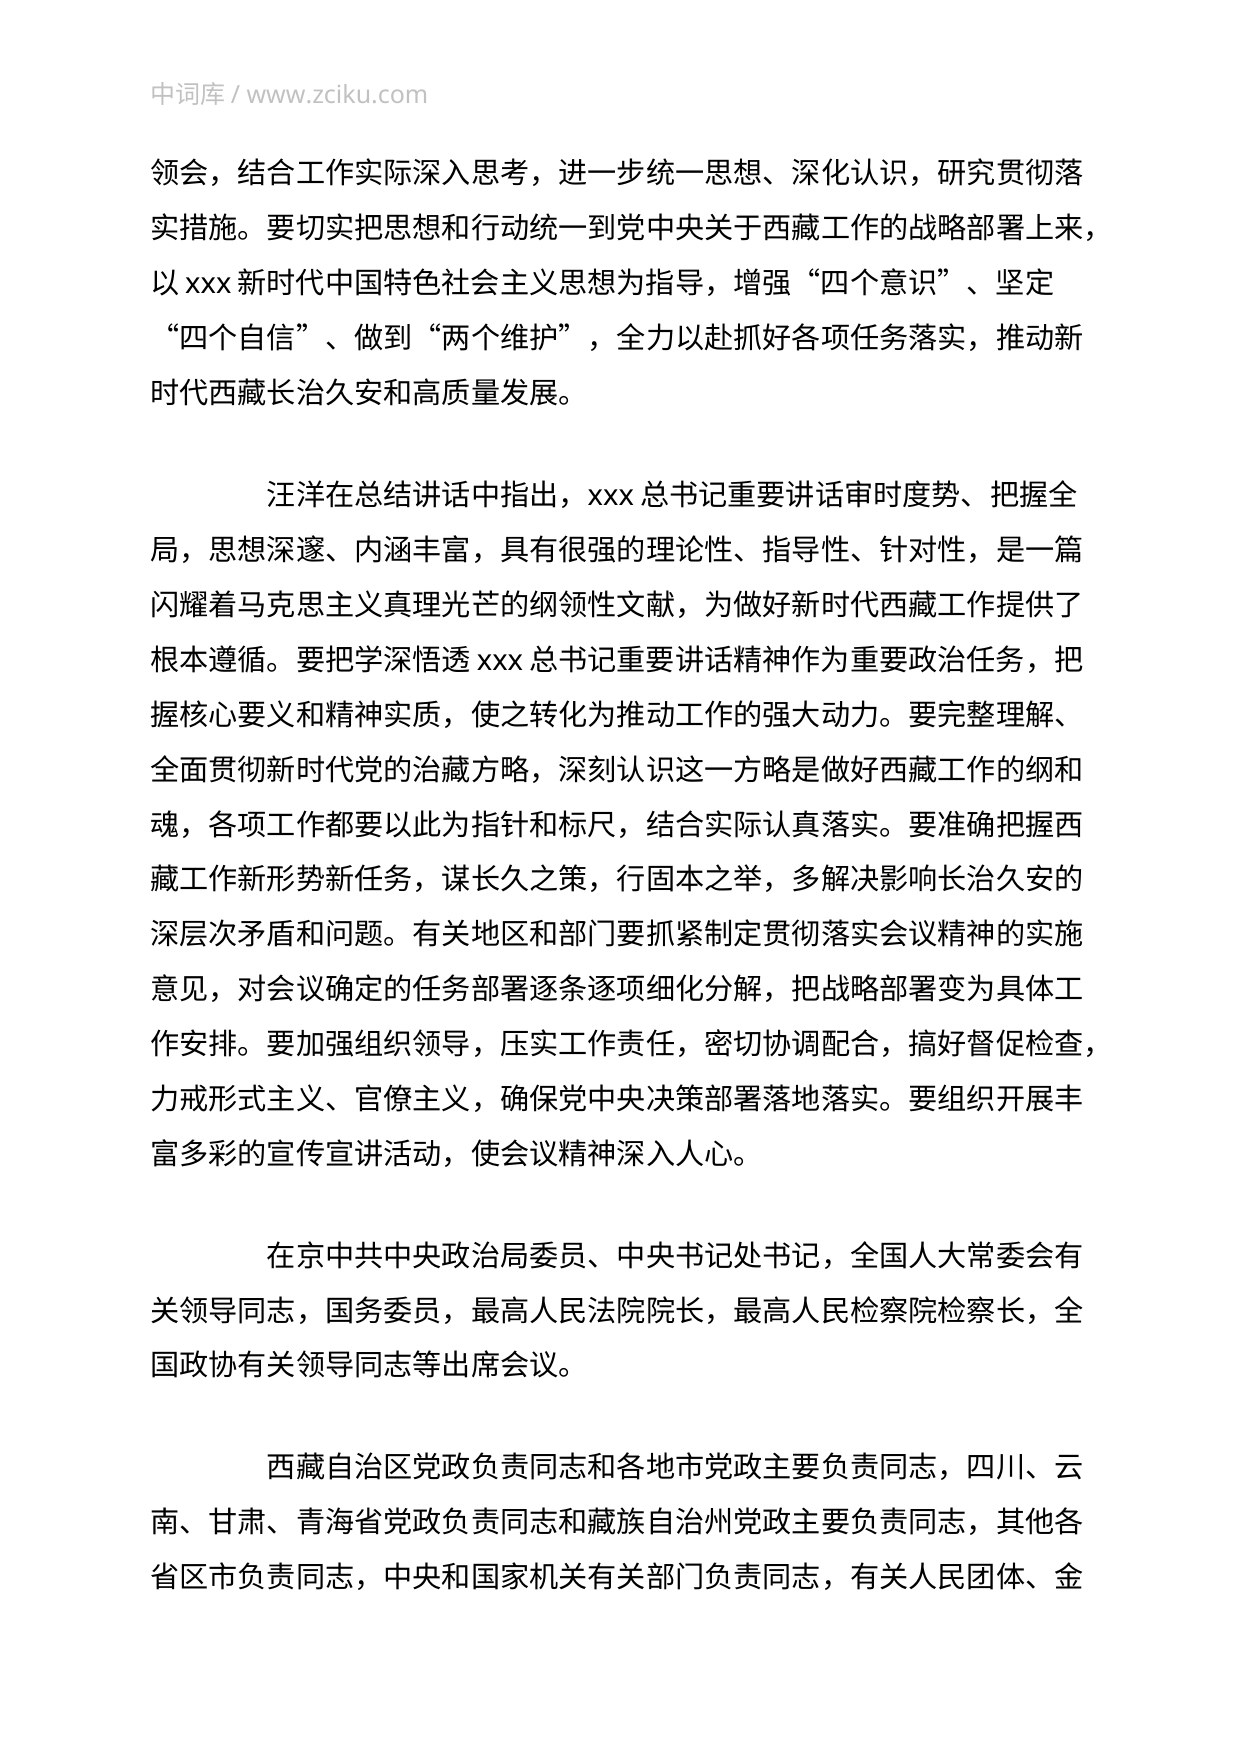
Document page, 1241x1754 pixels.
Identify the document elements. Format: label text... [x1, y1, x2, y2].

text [150, 150, 1090, 412]
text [150, 1444, 1090, 1596]
text 汪洋在总结讲话中指出，xxx总书记重要讲话审时度势、把握全局，思想深邃、内涵丰富，具有很强的理论性、指导性、针对性，是一篇闪耀着马克思主义真理光芒的纲领性文献，为做好新时代西藏工作提供了根本遵循。要把学深悟透xxx总书记重要讲话精神作为重要政治任务，把握核心要义和精神实质，使之转化为推动工作的强大动力。要完整理解、全面贯彻新时代党的治藏方略，深刻认识这一方略是做好西藏工作的纲和魂，各项工作都要以此为指针和标尺，结合实际认真落实。要准确把握西藏工作新形势新任务，谋长久之策，行固本之举，多解决影响长治久安的深层次矛盾和问题。有关地区和部门要抓紧制定贯彻落实会议精神的实施意见，对会议确定的任务部署逐条逐项细化分解，把战略部署变为具体工作安排。要加强组织领导，压实工作责任，密切协调配合，搞好督促检查，力戒形式主义、官僚主义，确保党中央决策部署落地落实。要组织开展丰富多彩的宣传宣讲活动，使会议精神深入人心。 [150, 471, 1090, 1173]
text 在京中共中央政治局委员、中央书记处书记，全国人大常委会有关领导同志，国务委员，最高人民法院院长，最高人民检察院检察长，全国政协有关领导同志等出席会议。 [150, 1232, 1090, 1384]
